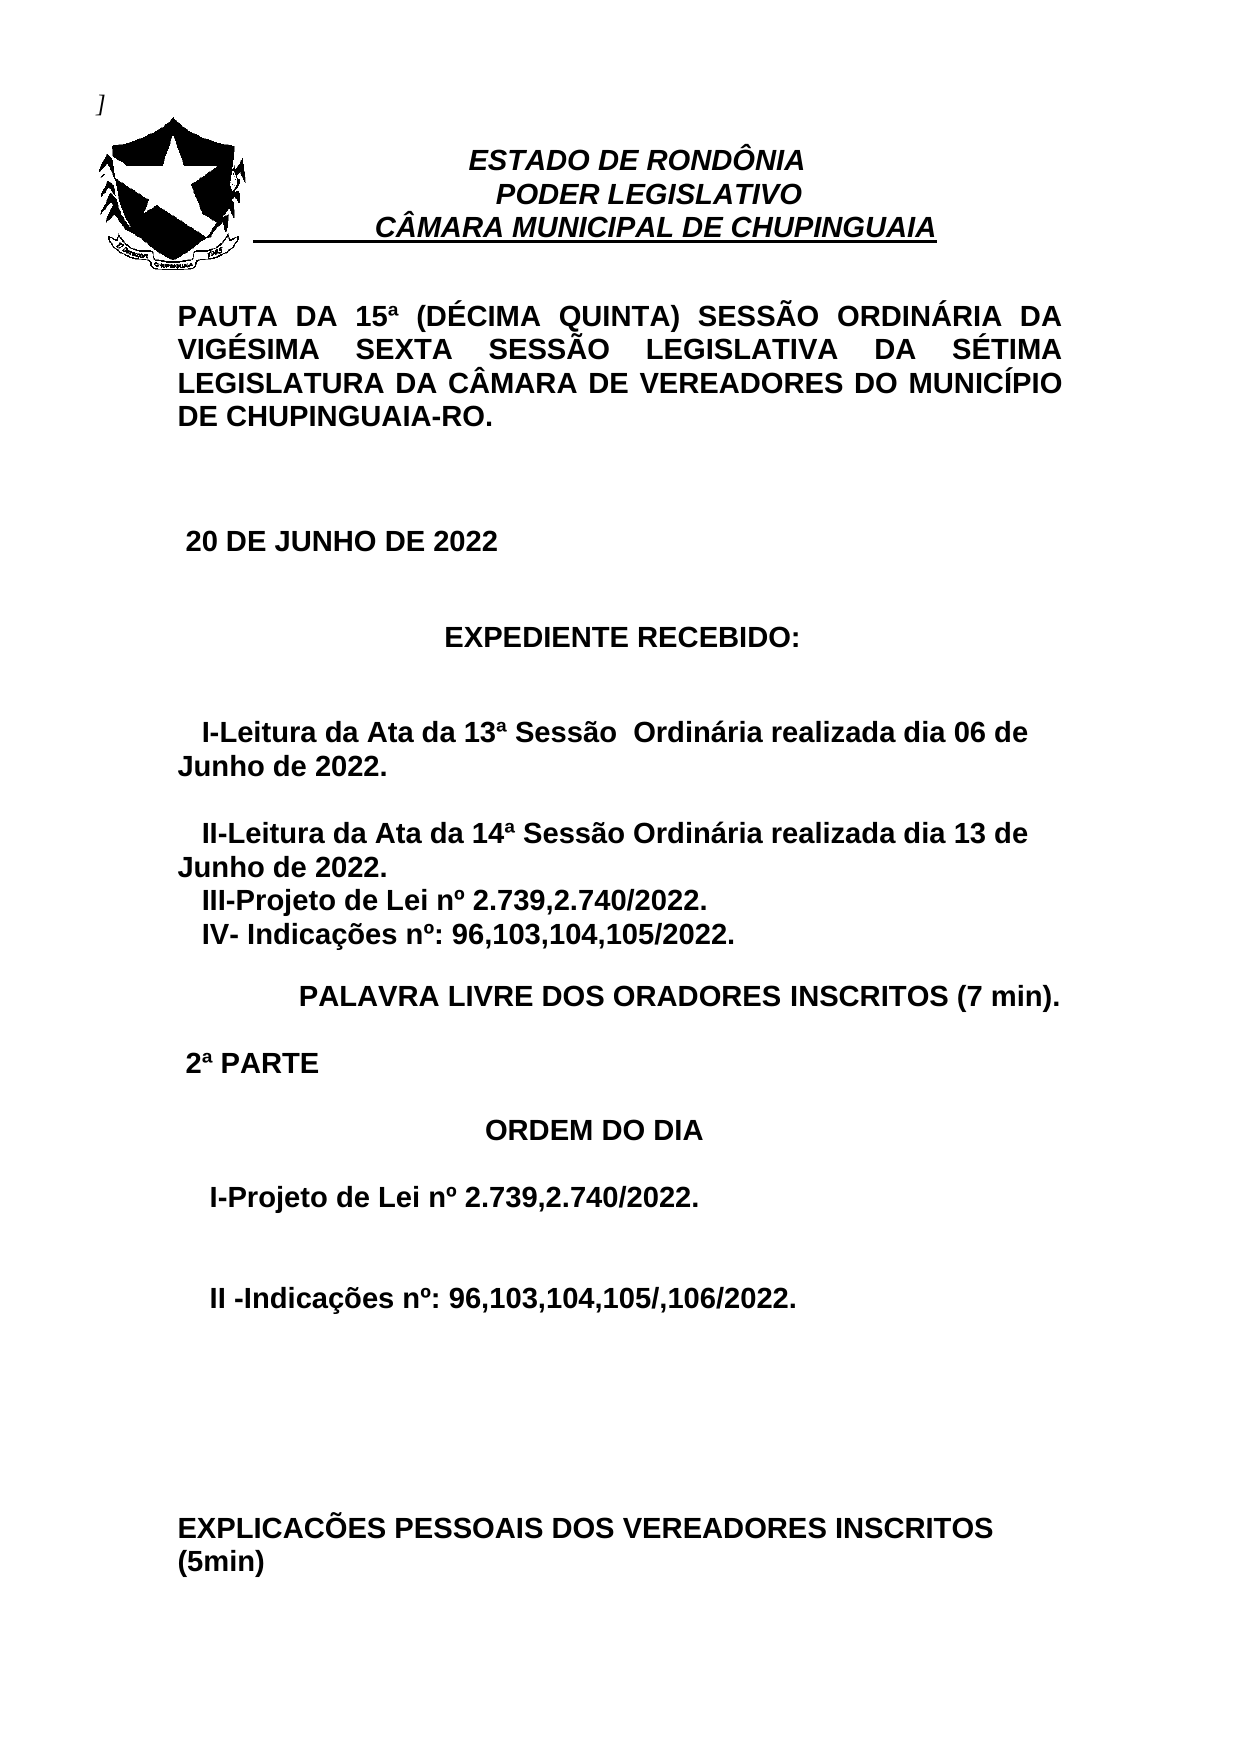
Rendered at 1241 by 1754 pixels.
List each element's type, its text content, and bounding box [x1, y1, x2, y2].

text ORDEM DO DIA [177, 1113, 1063, 1147]
text 2ª PARTE [177, 1046, 1063, 1080]
subtitle PAUTA DA 15ª (DÉCIMA QUINTA) SESSÃO ORDINÁRIA DA VIGÉSIMA SEXTA SESSÃO LEGISLATIVA DA SÉTIMA LEGISLATURA DA CÂMARA DE VEREADORES DO MUNICÍPIO DE CHUPINGUAIA-RO. [177, 299, 1063, 433]
text 20 DE JUNHO DE 2022 [177, 524, 1063, 557]
text III-Projeto de Lei nº 2.739,2.740/2022. [177, 883, 1063, 917]
text I-Projeto de Lei nº 2.739,2.740/2022. [177, 1180, 1063, 1214]
text II -Indicações nº: 96,103,104,105/,106/2022. [177, 1281, 1063, 1314]
text EXPLICACÕES PESSOAIS DOS VEREADORES INSCRITOS (5min) [177, 1511, 1063, 1578]
table_header ESTADO DE RONDÔNIA PODER LEGISLATIVO CÂMARA MUNICIPAL DE CHUPINGUAIA [246, 89, 1152, 270]
text EXPEDIENTE RECEBIDO: [177, 620, 1063, 653]
text IV- Indicações nº: 96,103,104,105/2022. [177, 917, 1063, 950]
table_header ] [89, 89, 246, 270]
text II-Leitura da Ata da 14ª Sessão Ordinária realizada dia 13 de Junho de 2022. [177, 816, 1063, 883]
text I-Leitura da Ata da 13ª Sessão Ordinária realizada dia 06 de Junho de 2022. [177, 716, 1063, 783]
text PALAVRA LIVRE DOS ORADORES INSCRITOS (7 min). [177, 979, 1063, 1013]
